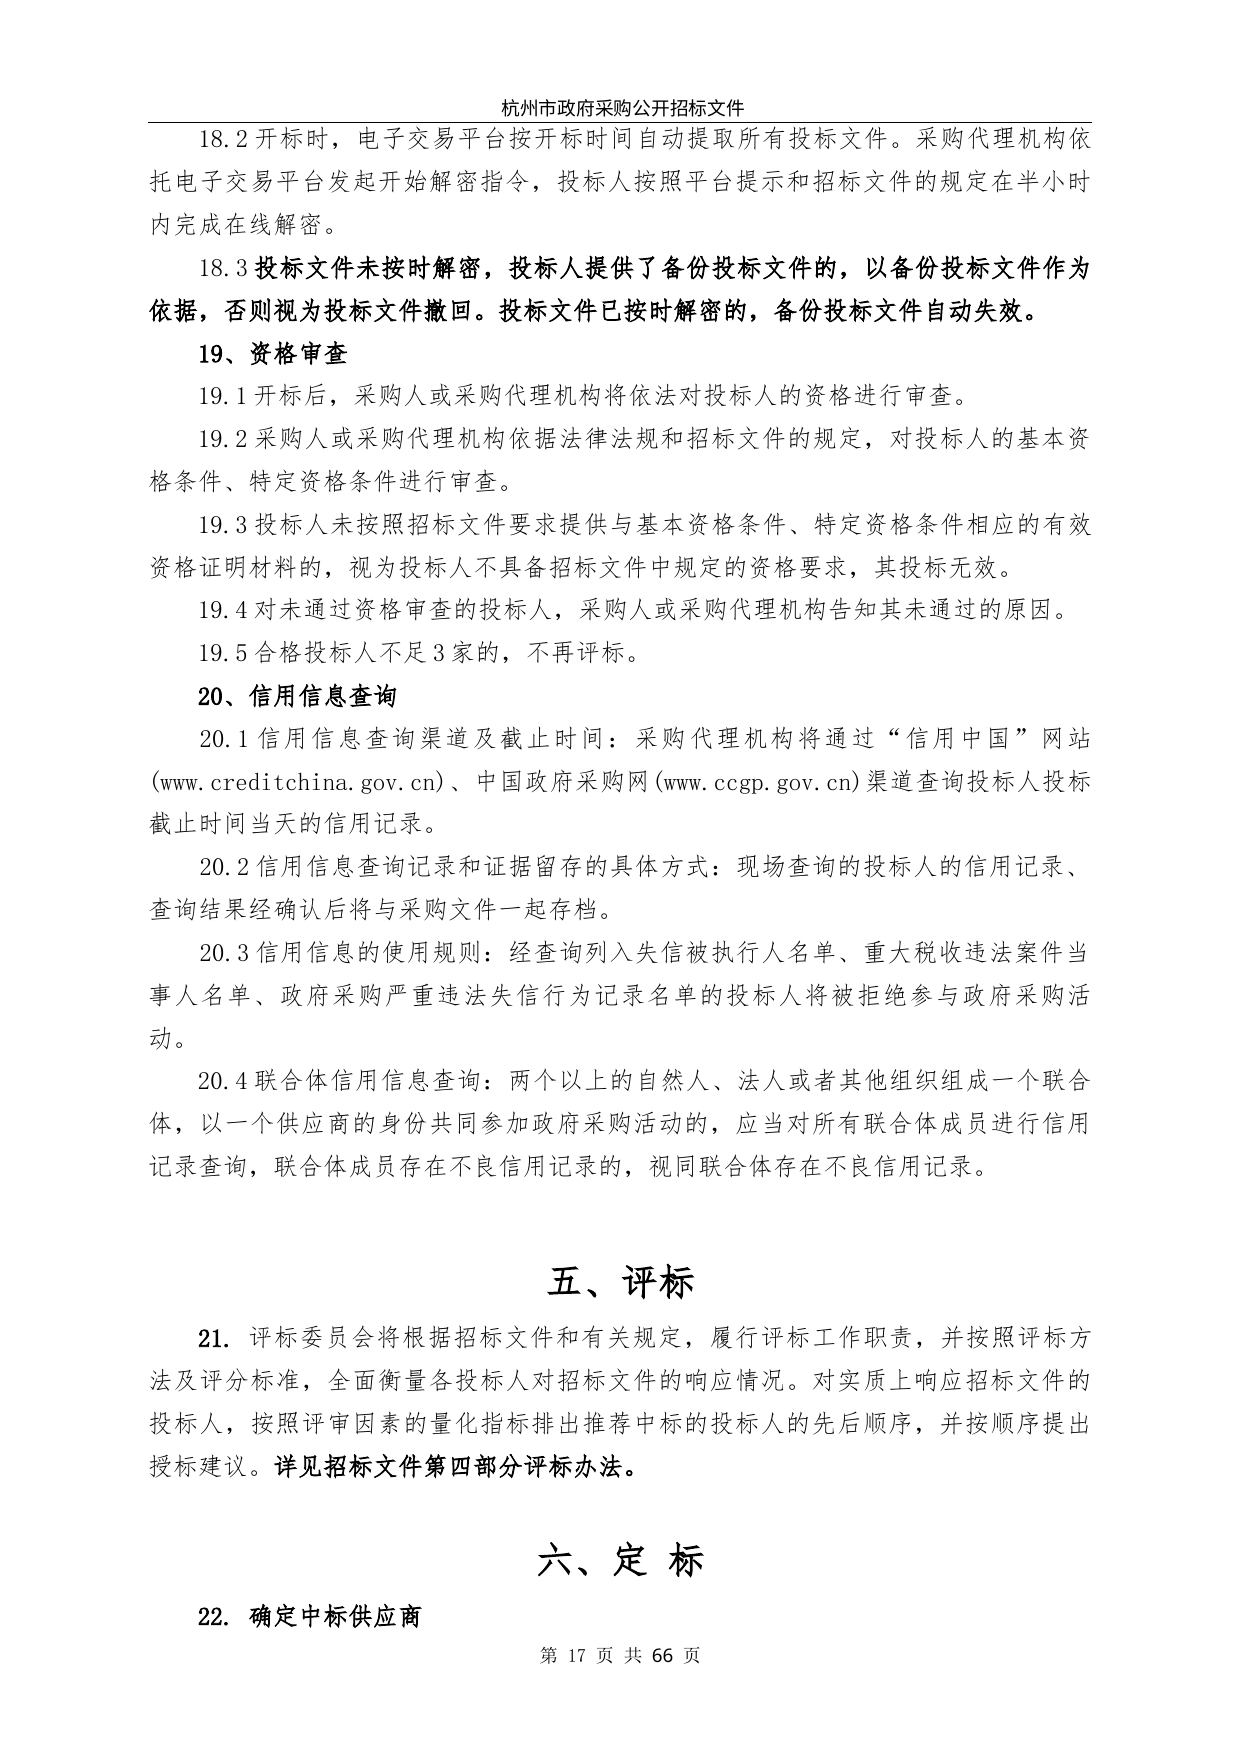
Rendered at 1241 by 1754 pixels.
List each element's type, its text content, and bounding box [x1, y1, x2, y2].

text 22. 确定中标供应商 [198, 1600, 1092, 1628]
text 五、评标 [148, 1257, 1092, 1300]
text 18.3投标文件未按时解密，投标人提供了备份投标文件的，以备份投标文件作为依据，否则视为投标文件撤回。投标文件已按时解密的，备份投标文件自动失效。 [148, 251, 1092, 323]
text 20.1信用信息查询渠道及截止时间：采购代理机构将通过“信用中国”网站(www.creditchina.gov.cn)、中国政府采购网(www.ccgp.gov.cn)渠道查询投标人投标截止时间当天的信用记录。 [148, 722, 1092, 836]
text 19、资格审查 [148, 337, 1092, 366]
text 19.1开标后，采购人或采购代理机构将依法对投标人的资格进行审查。 [148, 380, 1092, 408]
text 20、信用信息查询 [148, 679, 1092, 708]
text 19.3投标人未按照招标文件要求提供与基本资格条件、特定资格条件相应的有效资格证明材料的，视为投标人不具备招标文件中规定的资格要求，其投标无效。 [148, 508, 1092, 579]
text 21. 评标委员会将根据招标文件和有关规定，履行评标工作职责，并按照评标方法及评分标准，全面衡量各投标人对招标文件的响应情况。对实质上响应招标文件的投标人，按照评审因素的量化指标排出推荐中标的投标人的先后顺序，并按顺序提出授标建议。详见招标文件第四部分评标办法。 [148, 1322, 1092, 1478]
text 20.2信用信息查询记录和证据留存的具体方式：现场查询的投标人的信用记录、查询结果经确认后将与采购文件一起存档。 [148, 851, 1092, 922]
text 18.2开标时，电子交易平台按开标时间自动提取所有投标文件。采购代理机构依托电子交易平台发起开始解密指令，投标人按照平台提示和招标文件的规定在半小时内完成在线解密。 [148, 123, 1092, 237]
text 19.2采购人或采购代理机构依据法律法规和招标文件的规定，对投标人的基本资格条件、特定资格条件进行审查。 [148, 423, 1092, 494]
text 六、定 标 [148, 1536, 1092, 1578]
text 19.5合格投标人不足3家的，不再评标。 [148, 637, 1092, 665]
text 19.4对未通过资格审查的投标人，采购人或采购代理机构告知其未通过的原因。 [148, 594, 1092, 622]
text 20.4联合体信用信息查询：两个以上的自然人、法人或者其他组织组成一个联合体，以一个供应商的身份共同参加政府采购活动的，应当对所有联合体成员进行信用记录查询，联合体成员存在不良信用记录的，视同联合体存在不良信用记录。 [148, 1065, 1092, 1179]
text 20.3信用信息的使用规则：经查询列入失信被执行人名单、重大税收违法案件当事人名单、政府采购严重违法失信行为记录名单的投标人将被拒绝参与政府采购活动。 [148, 936, 1092, 1051]
